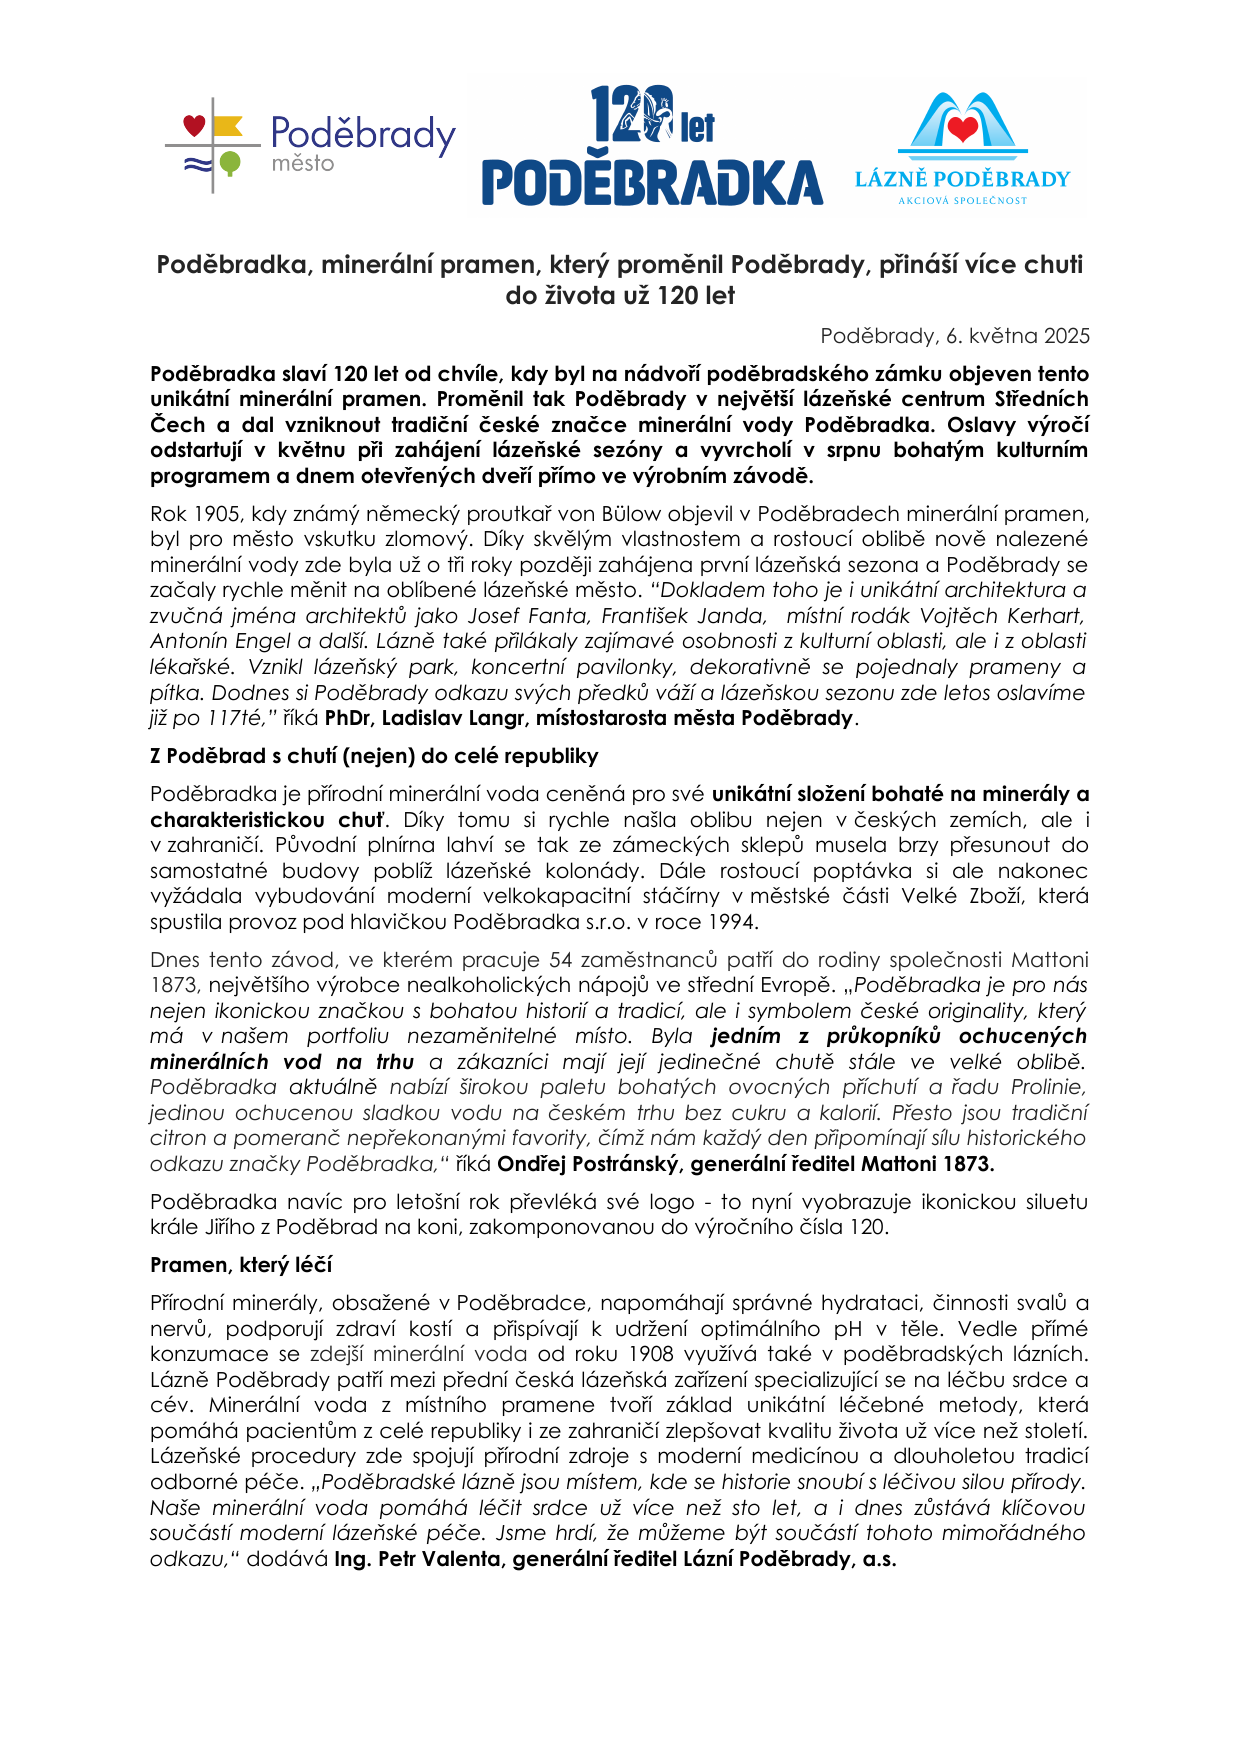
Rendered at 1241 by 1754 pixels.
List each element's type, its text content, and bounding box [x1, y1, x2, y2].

text Rok 1905, kdy známý německý proutkař von Bülow objevil v Poděbradech minerální pramen, byl pro město vskutku zlomový. Díky skvělým vlastnostem a rostoucí oblibě nově nalezené minerální vody zde byla už o tři roky později zahájena první lázeňská sezona a Poděbrady se začaly rychle měnit na oblíbené lázeňské město. “Dokladem toho je i unikátní architektura a zvučná jména architektů jako Josef Fanta, František Janda, místní rodák Vojtěch Kerhart, Antonín Engel a další. Lázně také přilákaly zajímavé osobnosti z kulturní oblasti, ale i z oblasti lékařské. Vznikl lázeňský park, koncertní pavilonky, dekorativně se pojednaly prameny a pítka. Dodnes si Poděbrady odkazu svých předků váží a lázeňskou sezonu zde letos oslavíme již po 117té,” říká PhDr, Ladislav Langr, místostarosta města Poděbrady. [150, 500, 1090, 730]
text Přírodní minerály, obsažené v Poděbradce, napomáhají správné hydrataci, činnosti svalů a nervů, podporují zdraví kostí a přispívají k udržení optimálního pH v těle. Vedle přímé konzumace se zdejší minerální voda od roku 1908 využívá také v poděbradských lázních. Lázně Poděbrady patří mezi přední česká lázeňská zařízení specializující se na léčbu srdce a cév. Minerální voda z místního pramene tvoří základ unikátní léčebné metody, která pomáhá pacientům z celé republiky i ze zahraničí zlepšovat kvalitu života už více než století. Lázeňské procedury zde spojují přírodní zdroje s moderní medicínou a dlouholetou tradicí odborné péče. „Poděbradské lázně jsou místem, kde se historie snoubí s léčivou silou přírody. Naše minerální voda pomáhá léčit srdce už více než sto let, a i dnes zůstává klíčovou součástí moderní lázeňské péče. Jsme hrdí, že můžeme být součástí tohoto mimořádného odkazu,“ dodává Ing. Petr Valenta, generální ředitel Lázní Poděbrady, a.s. [150, 1290, 1090, 1571]
text Poděbradka, minerální pramen, který proměnil Poděbrady, přináší více chuti do života už 120 let [150, 248, 1090, 310]
text Poděbradka navíc pro letošní rok převléká své logo - to nyní vyobrazuje ikonickou siluetu krále Jiřího z Poděbrad na koni, zakomponovanou do výročního čísla 120. [150, 1188, 1090, 1239]
text Dnes tento závod, ve kterém pracuje 54 zaměstnanců patří do rodiny společnosti Mattoni 1873, největšího výrobce nealkoholických nápojů ve střední Evropě. „Poděbradka je pro nás nejen ikonickou značkou s bohatou historií a tradicí, ale i symbolem české originality, který má v našem portfoliu nezaměnitelné místo. Byla jedním z průkopníků ochucených minerálních vod na trhu a zákazníci mají její jedinečné chutě stále ve velké oblibě. Poděbradka aktuálně nabízí širokou paletu bohatých ovocných příchutí a řadu Prolinie, jedinou ochucenou sladkou vodu na českém trhu bez cukru a kalorií. Přesto jsou tradiční citron a pomeranč nepřekonanými favority, čímž nám každý den připomínají sílu historického odkazu značky Poděbradka,“ říká Ondřej Postránský, generální ředitel Mattoni 1873. [150, 946, 1090, 1176]
picture [466, 73, 841, 218]
text Poděbrady, 6. května 2025 [150, 322, 1090, 348]
text Poděbradka je přírodní minerální voda ceněná pro své unikátní složení bohaté na minerály a charakteristickou chuť. Díky tomu si rychle našla oblibu nejen v českých zemích, ale i v zahraničí. Původní plnírna lahví se tak ze zámeckých sklepů musela brzy přesunout do samostatné budovy poblíž lázeňské kolonády. Dále rostoucí poptávka si ale nakonec vyžádala vybudování moderní velkokapacitní stáčírny v městské části Velké Zboží, která spustila provoz pod hlavičkou Poděbradka s.r.o. v roce 1994. [150, 781, 1090, 934]
text Pramen, který léčí [150, 1252, 1090, 1277]
text Z Poděbrad s chutí (nejen) do celé republiky [150, 742, 1090, 768]
text Poděbradka slaví 120 let od chvíle, kdy byl na nádvoří poděbradského zámku objeven tento unikátní minerální pramen. Proměnil tak Poděbrady v největší lázeňské centrum Středních Čech a dal vzniknout tradiční české značce minerální vody Poděbradka. Oslavy výročí odstartují v květnu při zahájení lázeňské sezóny a vyvrcholí v srpnu bohatým kulturním programem a dnem otevřených dveří přímo ve výrobním závodě. [150, 360, 1090, 488]
